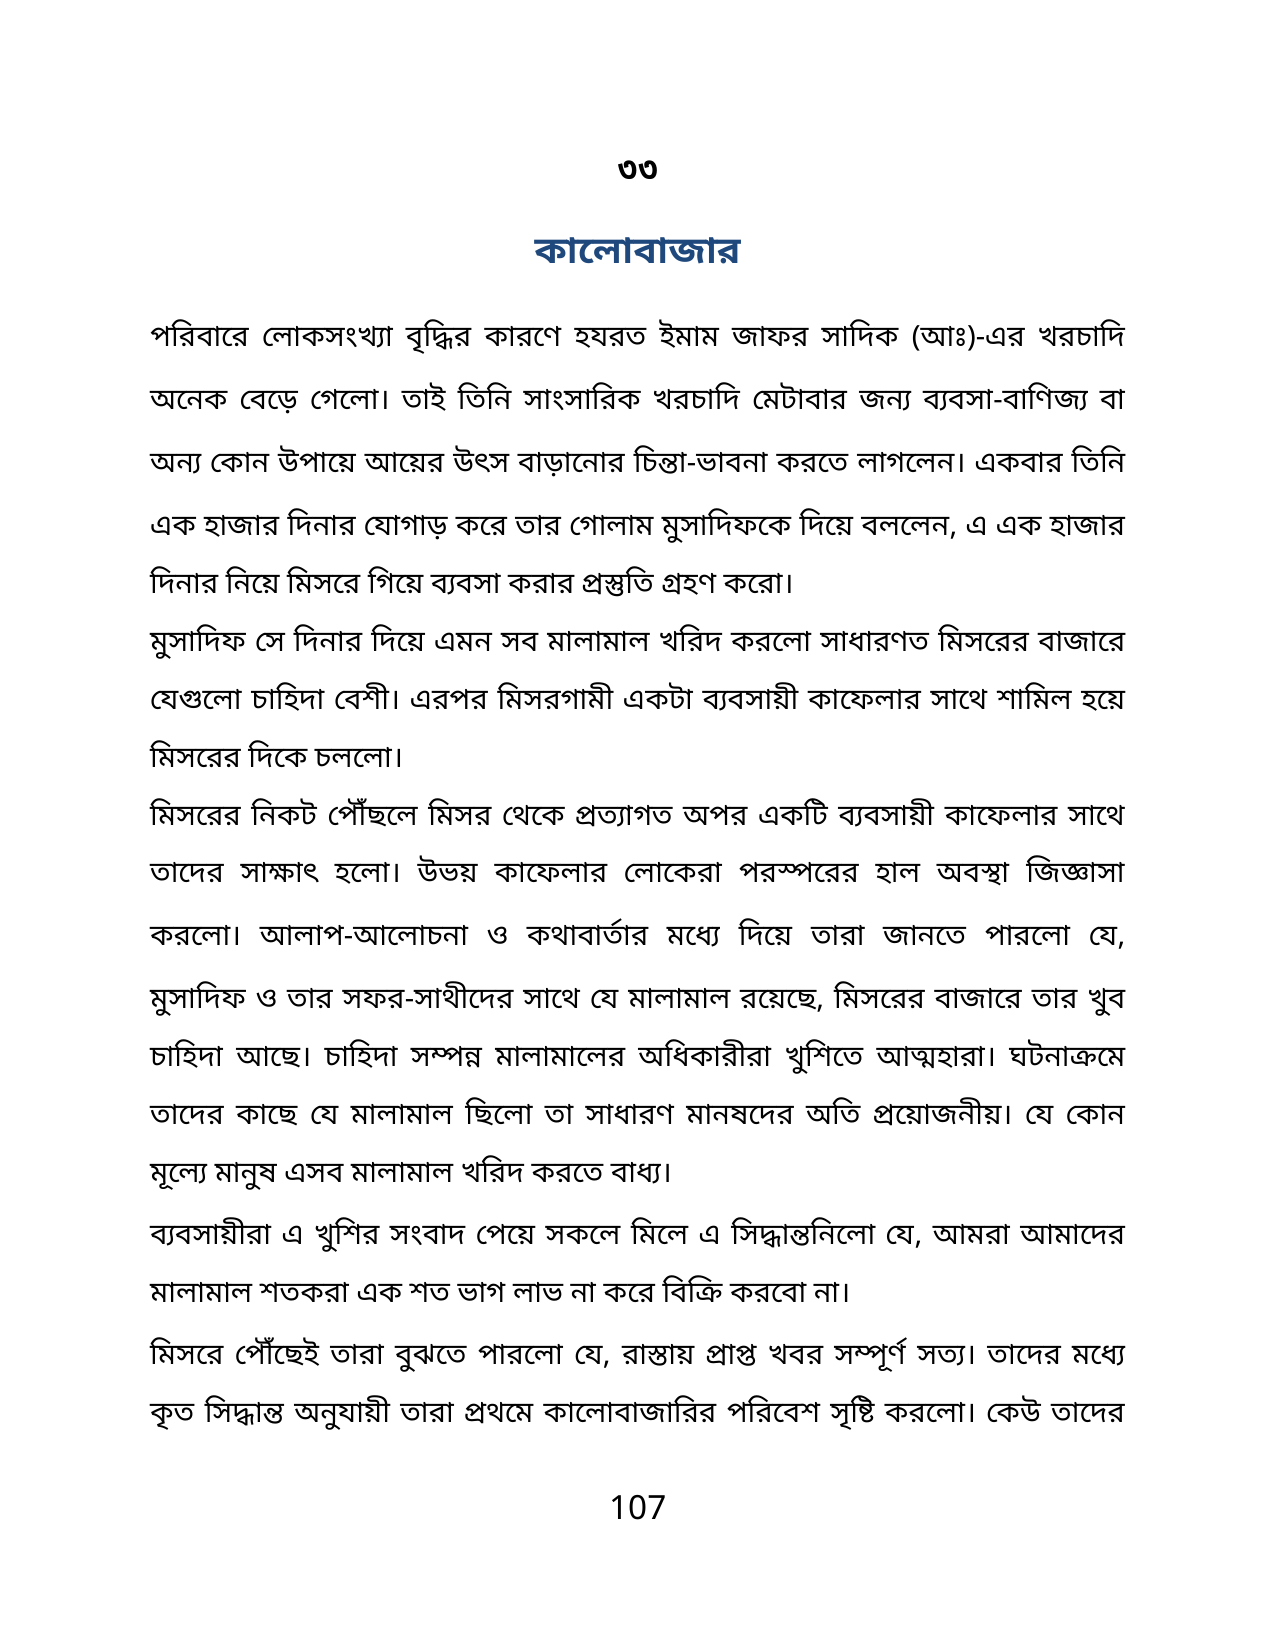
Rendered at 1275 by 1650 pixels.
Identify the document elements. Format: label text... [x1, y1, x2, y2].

text মিসরের নিকট পৌঁছলে মিসর থেকে প্রত্যাগত অপর একটি ব্যবসায়ী কাফেলার সাথে তাদের সাক্ষাৎ হলো। উভয় কাফেলার লোকেরা পরস্পরের হাল অবস্থা জিজ্ঞাসা করলো। আলাপ-আলোচনা ও কথাবার্তার মধ্যে দিয়ে তারা জানতে পারলো যে, মুসাদিফ ও তার সফর-সাথীদের সাথে যে মালামাল রয়েছে, মিসরের বাজারে তার খুব চাহিদা আছে। চাহিদা সম্পন্ন মালামালের অধিকারীরা খুশিতে আত্মহারা। ঘটনাক্রমে তাদের কাছে যে মালামাল ছিলো তা সাধারণ মানষদের অতি প্রয়োজনীয়। যে কোন মূল্যে মানুষ এসব মালামাল খরিদ করতে বাধ্য। [150, 798, 1125, 1194]
text পরিবারে লোকসংখ্যা বৃদ্ধির কারণে হযরত ইমাম জাফর সাদিক (আঃ)-এর খরচাদি অনেক বেড়ে গেলো। তাই তিনি সাংসারিক খরচাদি মেটাবার জন্য ব্যবসা-বাণিজ্য বা অন্য কোন উপায়ে আয়ের উৎস বাড়ানোর চিন্তা-ভাবনা করতে লাগলেন। একবার তিনি এক হাজার দিনার যোগাড় করে তার গোলাম মুসাদিফকে দিয়ে বললেন, এ এক হাজার দিনার নিয়ে মিসরে গিয়ে ব্যবসা করার প্রস্তুতি গ্রহণ করো। [150, 316, 1125, 605]
subtitle কালোবাজার [150, 229, 1125, 278]
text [150, 1333, 1125, 1434]
text মুসাদিফ সে দিনার দিয়ে এমন সব মালামাল খরিদ করলো সাধারণত মিসরের বাজারে যেগুলো চাহিদা বেশী। এরপর মিসরগামী একটা ব্যবসায়ী কাফেলার সাথে শামিল হয়ে মিসরের দিকে চললো। [150, 624, 1125, 779]
text ৩৩ [150, 150, 1125, 194]
text ব্যবসায়ীরা এ খুশির সংবাদ পেয়ে সকলে মিলে এ সিদ্ধান্তনিলো যে, আমরা আমাদের মালামাল শতকরা এক শত ভাগ লাভ না করে বিক্রি করবো না। [150, 1213, 1125, 1314]
